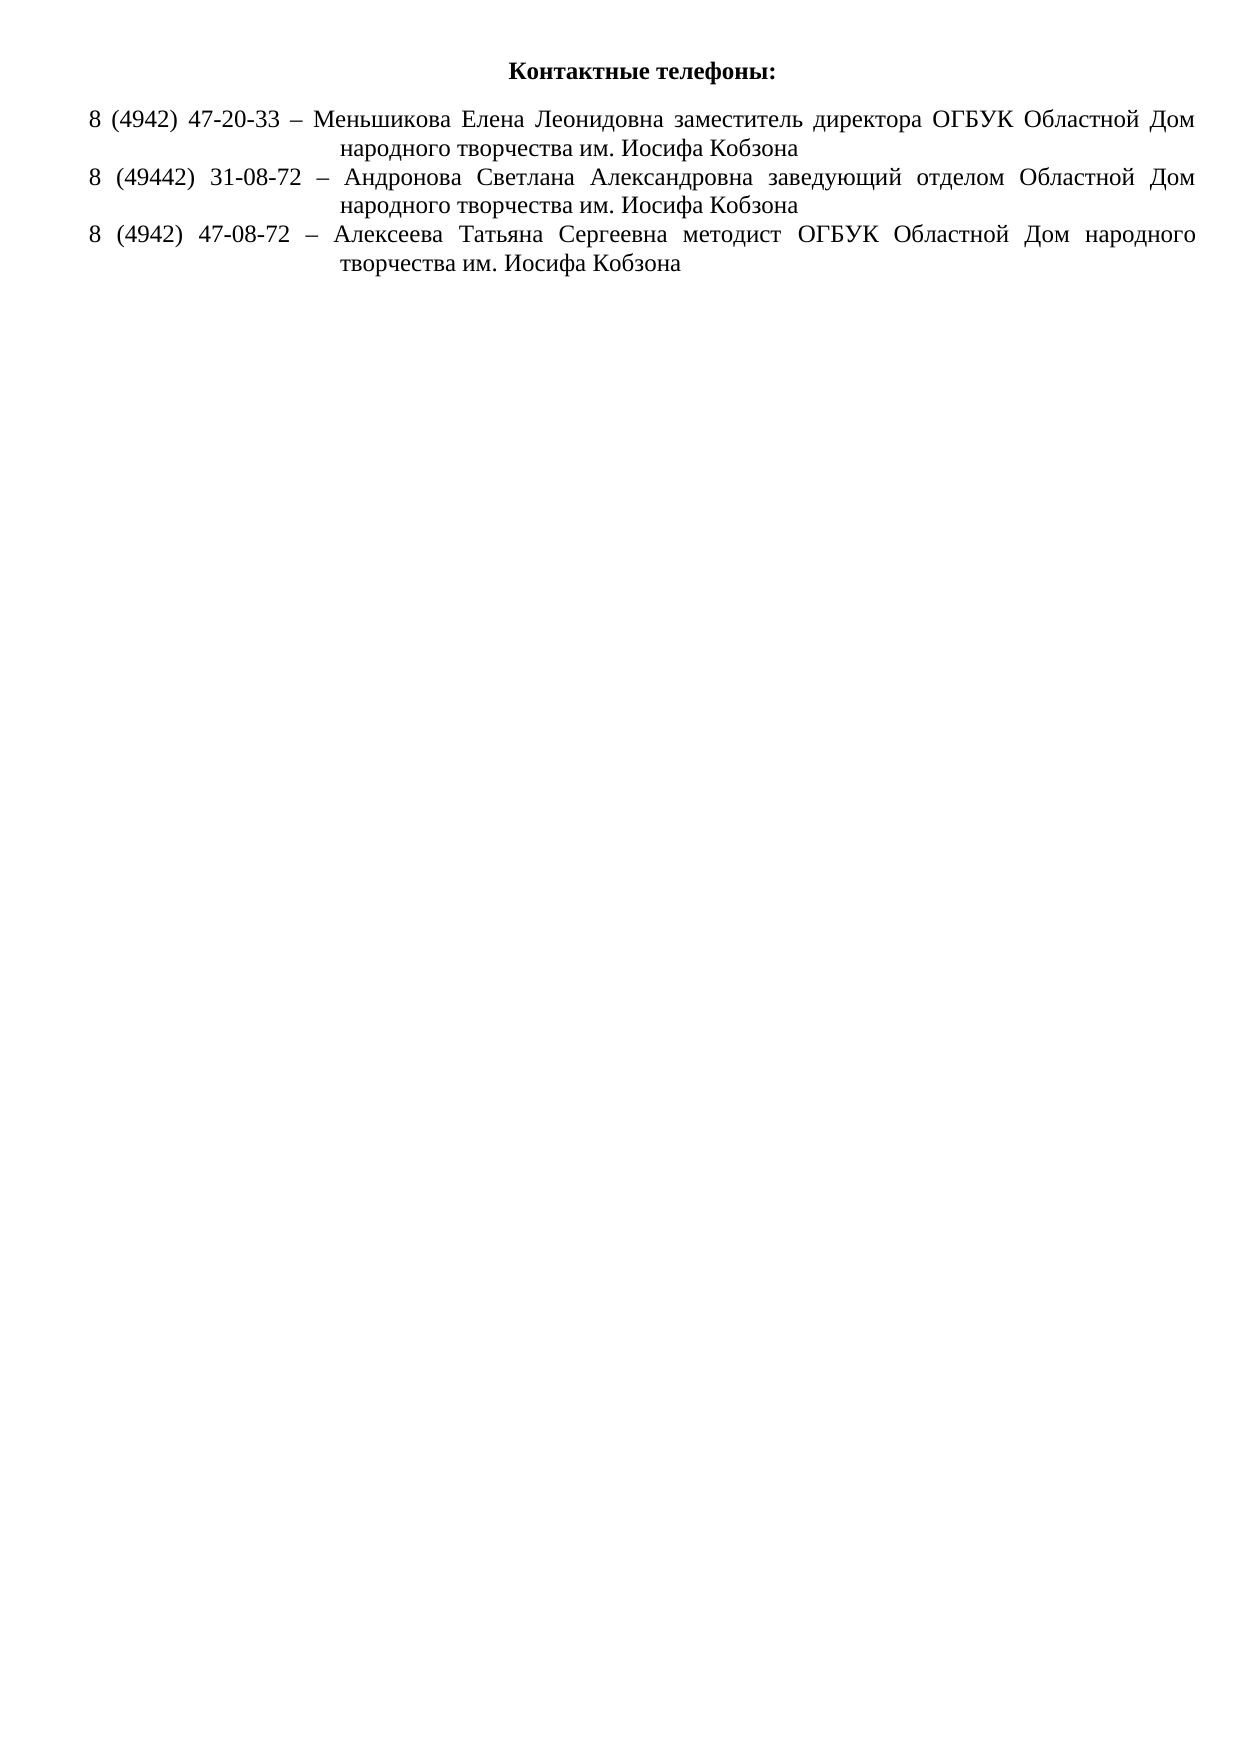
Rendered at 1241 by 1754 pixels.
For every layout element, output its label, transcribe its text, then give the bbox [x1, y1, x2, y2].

text 8 (4942) 47-08-72 – Алексеева Татьяна Сергеевна методист ОГБУК Областной Дом народного творчества им. Иосифа Кобзона [88, 219, 1196, 277]
text Контактные телефоны: [88, 56, 1196, 85]
text 8 (49442) 31-08-72 – Андронова Светлана Александровна заведующий отделом Областной Дом народного творчества им. Иосифа Кобзона [88, 162, 1196, 219]
text 8 (4942) 47-20-33 – Меньшикова Елена Леонидовна заместитель директора ОГБУК Областной Дом народного творчества им. Иосифа Кобзона [88, 104, 1196, 162]
